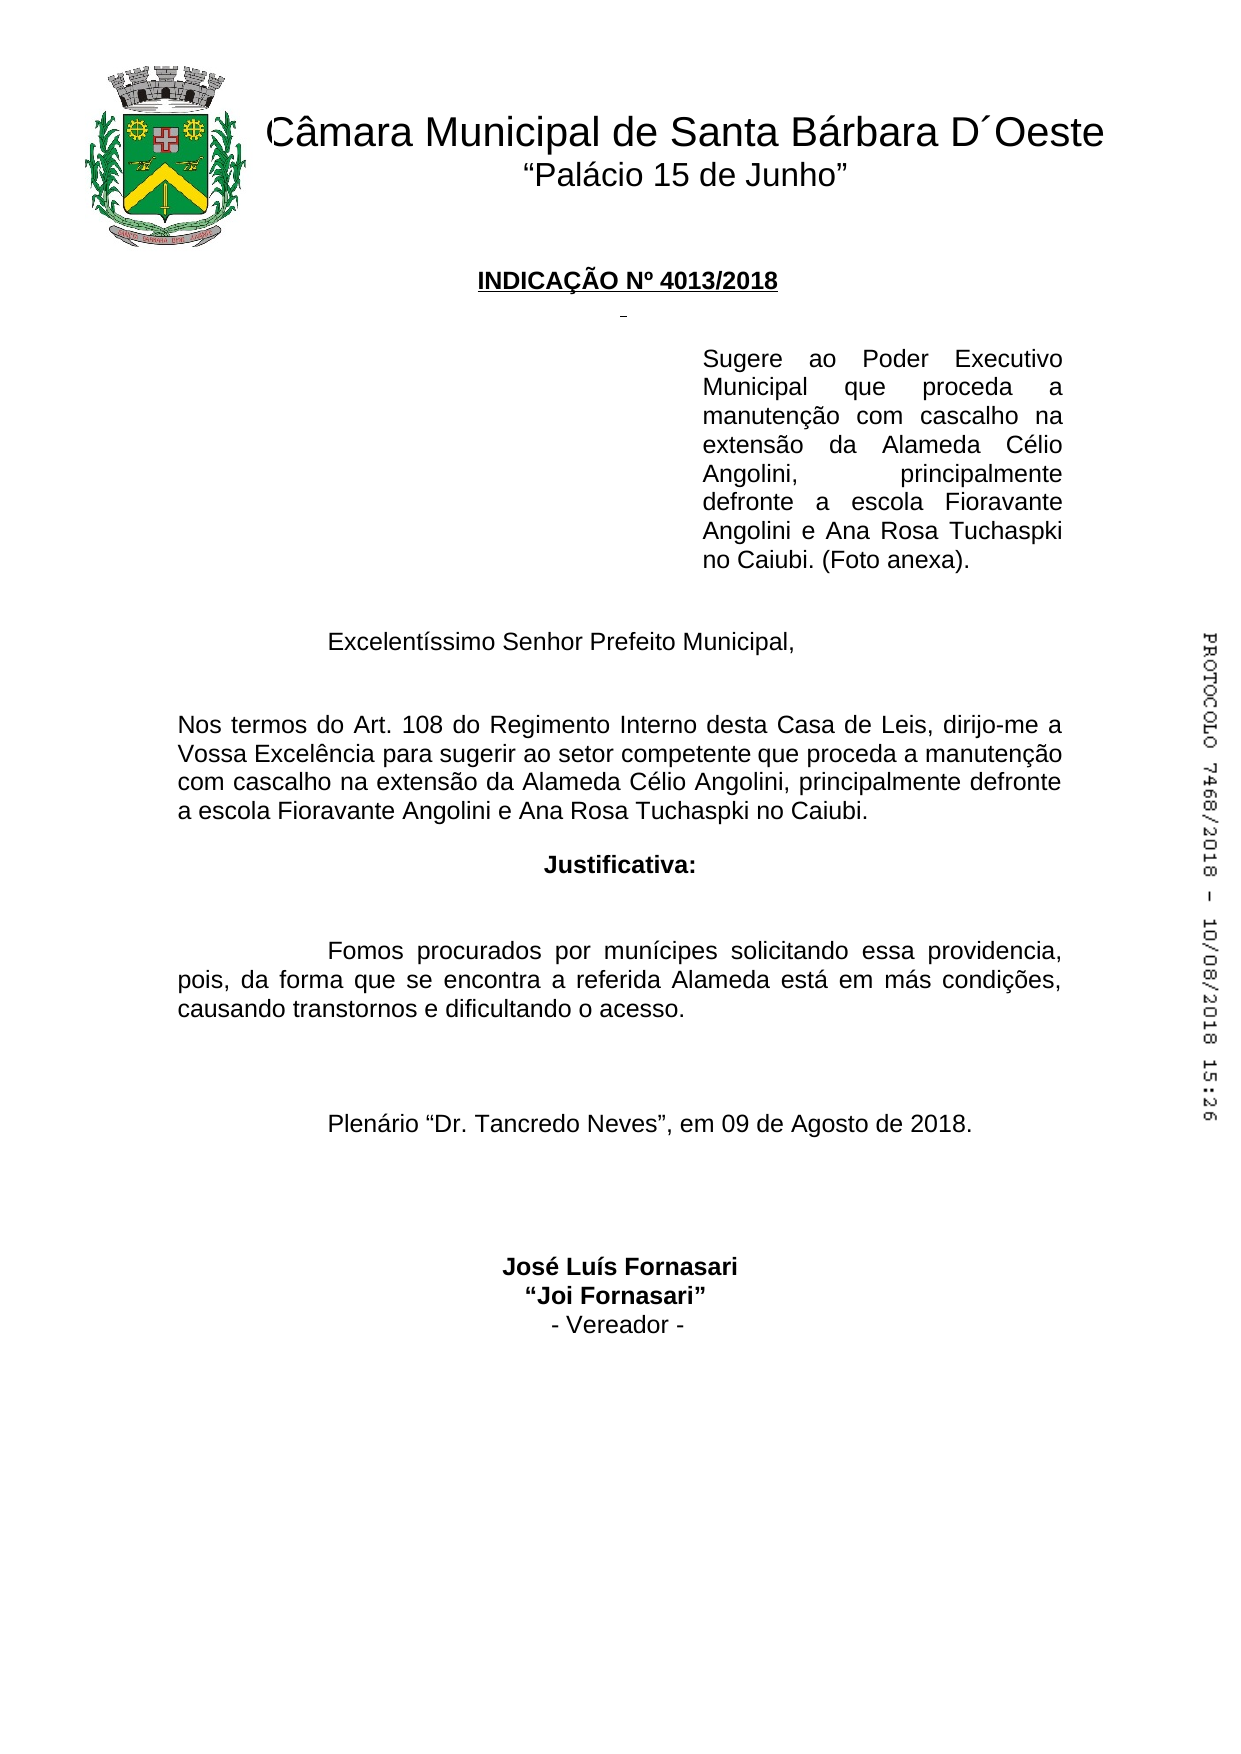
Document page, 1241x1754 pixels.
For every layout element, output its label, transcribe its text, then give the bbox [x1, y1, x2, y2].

text Sugere ao Poder Executivo Municipal que proceda a manutenção com cascalho na extensão da Alameda Célio Angolini, principalmente defronte a escola Fioravante Angolini e Ana Rosa Tuchaspki no Caiubi. (Foto anexa). [702, 344, 1063, 574]
text - Vereador - [177, 1310, 1063, 1339]
text Nos termos do Art. 108 do Regimento Interno desta Casa de Leis, dirijo-me a Vossa Excelência para sugerir ao setor competente que proceda a manutenção com cascalho na extensão da Alameda Célio Angolini, principalmente defronte a escola Fioravante Angolini e Ana Rosa Tuchaspki no Caiubi. [177, 710, 1063, 825]
text Justificativa: [177, 850, 1063, 879]
picture [84, 66, 253, 254]
text Plenário “Dr. Tancredo Neves”, em 09 de Agosto de 2018. [252, 1109, 1063, 1137]
title INDICAÇÃO Nº 4013/2018 [402, 266, 1063, 294]
text Fomos procurados por munícipes solicitando essa providencia, pois, da forma que se encontra a referida Alameda está em más condições, causando transtornos e dificultando o acesso. [177, 936, 1063, 1022]
text José Luís Fornasari [177, 1252, 1063, 1281]
text “Joi Fornasari” [177, 1281, 1063, 1310]
text Excelentíssimo Senhor Prefeito Municipal, [177, 627, 1063, 656]
picture [1177, 629, 1241, 1125]
